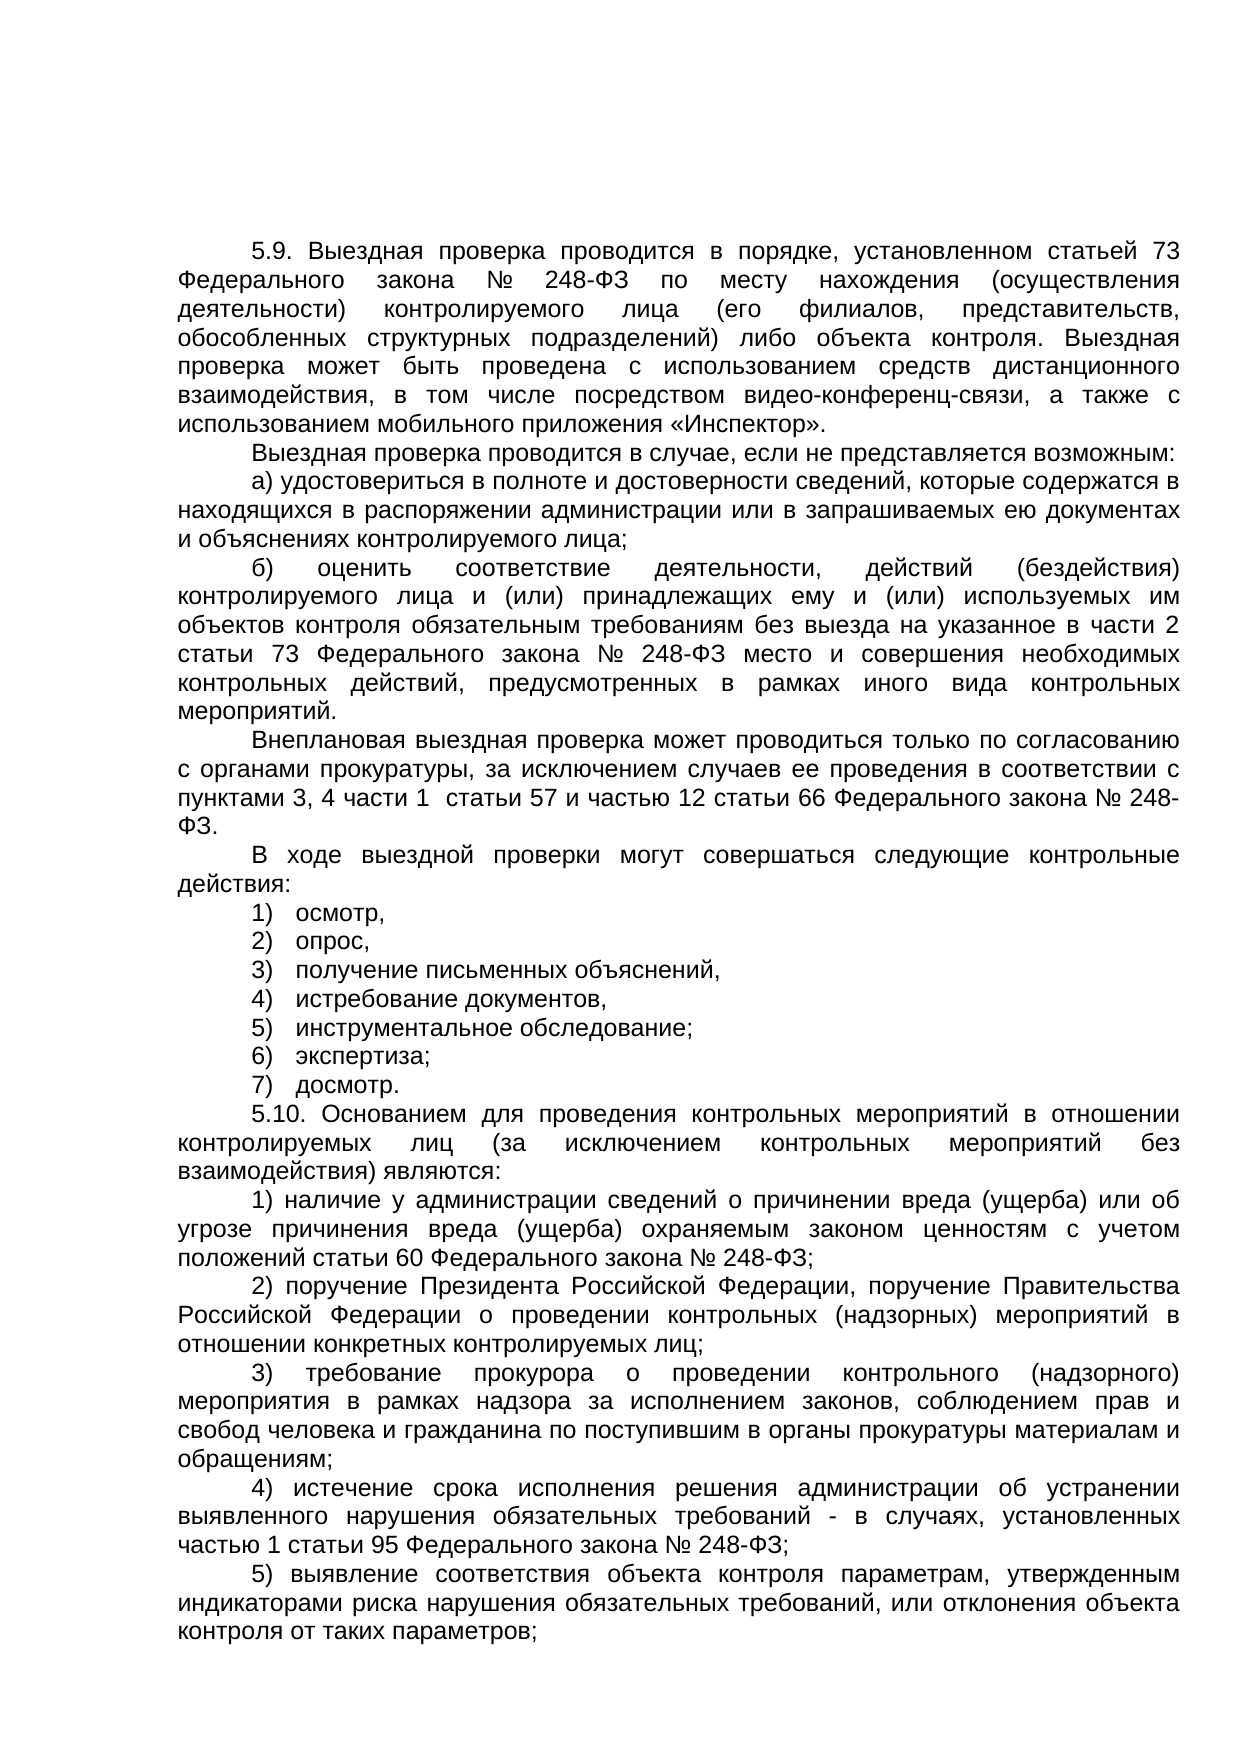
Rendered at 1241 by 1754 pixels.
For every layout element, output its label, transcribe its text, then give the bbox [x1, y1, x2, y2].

text 5.10. Основанием для проведения контрольных мероприятий в отношении контролируемых лиц (за исключением контрольных мероприятий без взаимодействия) являются: [177, 1099, 1181, 1185]
text Выездная проверка проводится в случае, если не представляется возможным: [177, 437, 1181, 466]
list досмотр. [177, 1070, 1181, 1099]
text 4) истечение срока исполнения решения администрации об устранении выявленного нарушения обязательных требований - в случаях, установленных частью 1 статьи 95 Федерального закона № 248-ФЗ; [177, 1472, 1181, 1559]
text 5) выявление соответствия объекта контроля параметрам, утвержденным индикаторами риска нарушения обязательных требований, или отклонения объекта контроля от таких параметров; [177, 1559, 1181, 1645]
text 2) поручение Президента Российской Федерации, поручение Правительства Российской Федерации о проведении контрольных (надзорных) мероприятий в отношении конкретных контролируемых лиц; [177, 1271, 1181, 1357]
text Внеплановая выездная проверка может проводиться только по согласованию с органами прокуратуры, за исключением случаев ее проведения в соответствии с пунктами 3, 4 части 1 статьи 57 и частью 12 статьи 66 Федерального закона № 248-ФЗ. [177, 725, 1181, 840]
text б) оценить соответствие деятельности, действий (бездействия) контролируемого лица и (или) принадлежащих ему и (или) используемых им объектов контроля обязательным требованиям без выезда на указанное в части 2 статьи 73 Федерального закона № 248-ФЗ место и совершения необходимых контрольных действий, предусмотренных в рамках иного вида контрольных мероприятий. [177, 552, 1181, 725]
text а) удостовериться в полноте и достоверности сведений, которые содержатся в находящихся в распоряжении администрации или в запрашиваемых ею документах и объяснениях контролируемого лица; [177, 466, 1181, 552]
list опрос, [177, 926, 1181, 955]
list истребование документов, [177, 984, 1181, 1012]
text 1) наличие у администрации сведений о причинении вреда (ущерба) или об угрозе причинения вреда (ущерба) охраняемым законом ценностям с учетом положений статьи 60 Федерального закона № 248-ФЗ; [177, 1185, 1181, 1271]
list осмотр, [177, 897, 1181, 926]
list экспертиза; [177, 1041, 1181, 1070]
text 5.9. Выездная проверка проводится в порядке, установленном статьей 73 Федерального закона № 248-ФЗ по месту нахождения (осуществления деятельности) контролируемого лица (его филиалов, представительств, обособленных структурных подразделений) либо объекта контроля. Выездная проверка может быть проведена с использованием средств дистанционного взаимодействия, в том числе посредством видео-конференц-связи, а также с использованием мобильного приложения «Инспектор». [177, 236, 1181, 437]
text 3) требование прокурора о проведении контрольного (надзорного) мероприятия в рамках надзора за исполнением законов, соблюдением прав и свобод человека и гражданина по поступившим в органы прокуратуры материалам и обращениям; [177, 1357, 1181, 1472]
text В ходе выездной проверки могут совершаться следующие контрольные действия: [177, 840, 1181, 897]
list инструментальное обследование; [177, 1012, 1181, 1041]
list получение письменных объяснений, [177, 955, 1181, 984]
